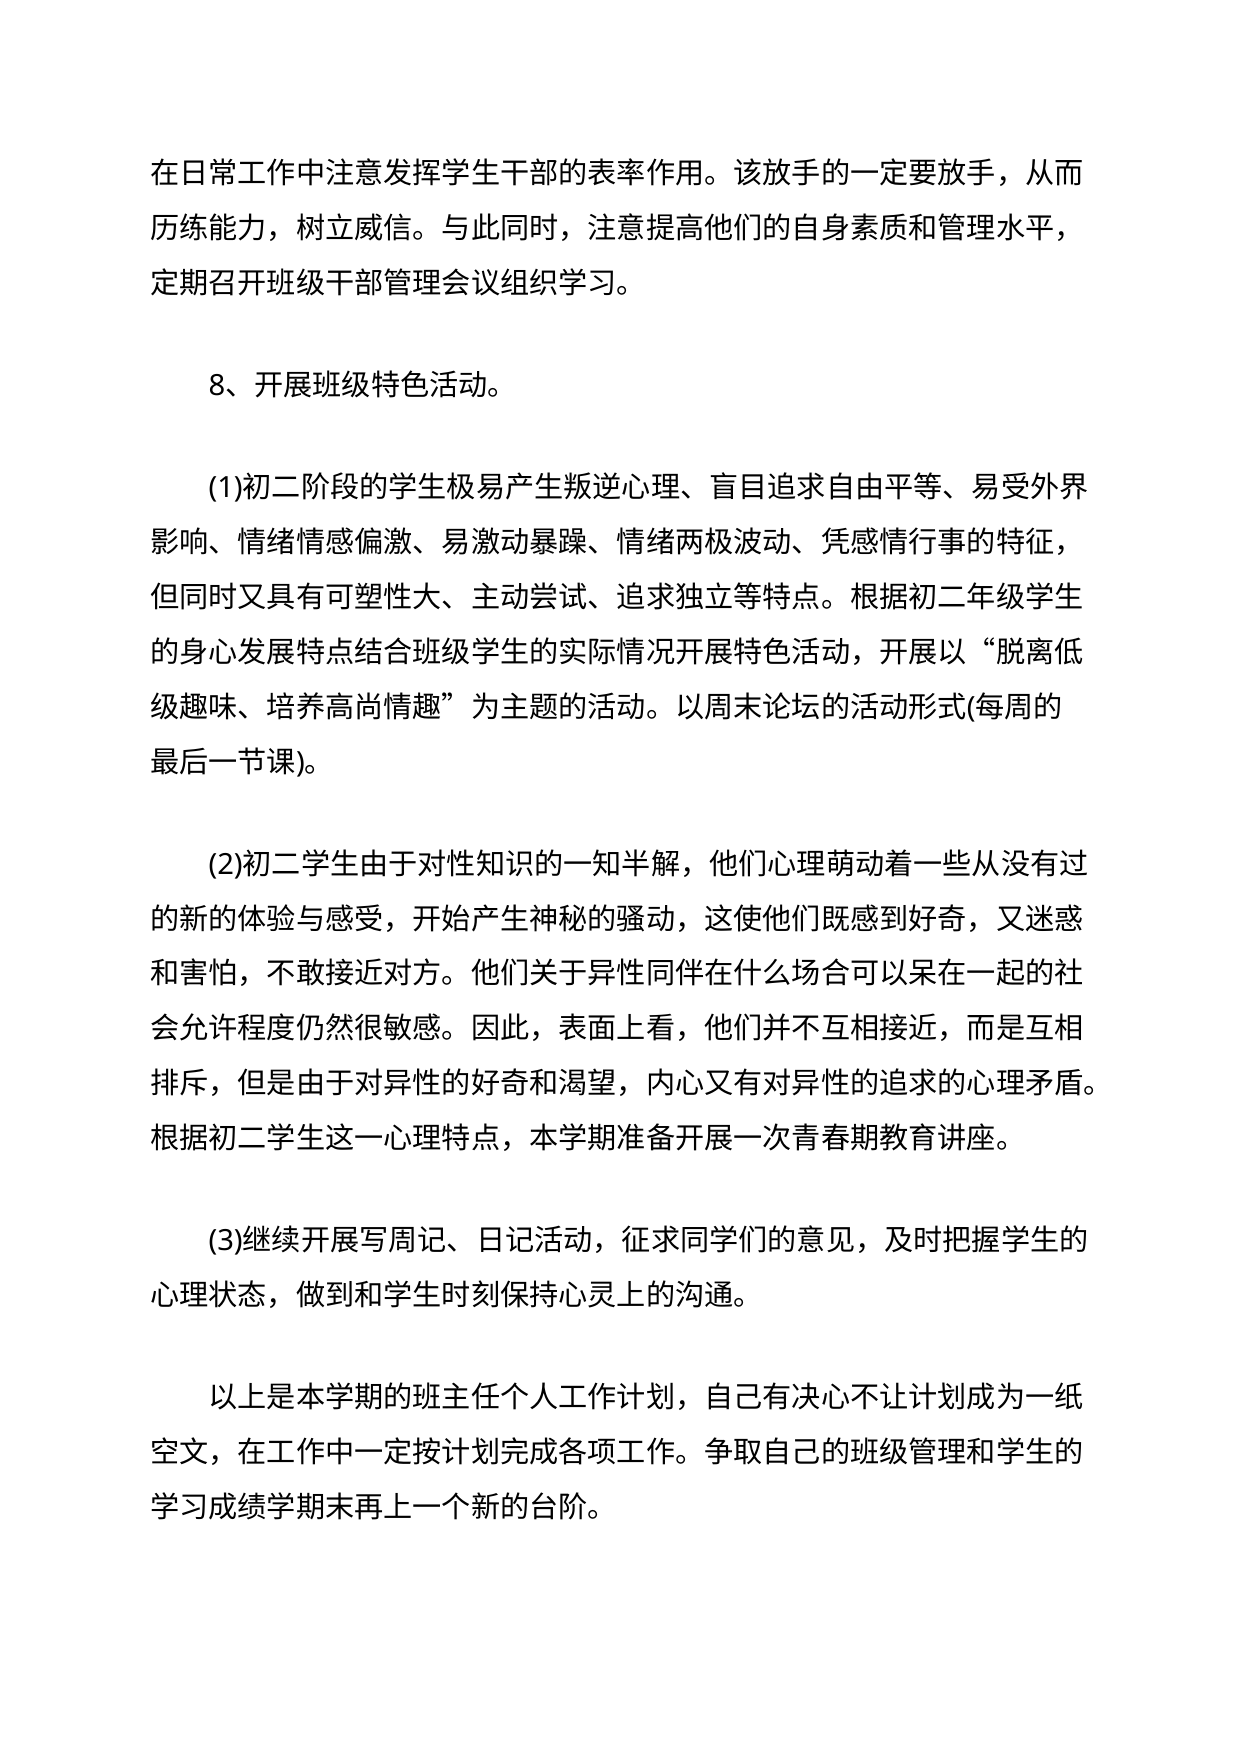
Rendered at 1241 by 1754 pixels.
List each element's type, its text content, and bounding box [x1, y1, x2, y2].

text (3)继续开展写周记、日记活动，征求同学们的意见，及时把握学生的心理状态，做到和学生时刻保持心灵上的沟通。 [150, 1217, 1090, 1314]
text (2)初二学生由于对性知识的一知半解，他们心理萌动着一些从没有过的新的体验与感受，开始产生神秘的骚动，这使他们既感到好奇，又迷惑和害怕，不敢接近对方。他们关于异性同伴在什么场合可以呆在一起的社会允许程度仍然很敏感。因此，表面上看，他们并不互相接近，而是互相排斥，但是由于对异性的好奇和渴望，内心又有对异性的追求的心理矛盾。根据初二学生这一心理特点，本学期准备开展一次青春期教育讲座。 [150, 840, 1090, 1157]
text 以上是本学期的班主任个人工作计划，自己有决心不让计划成为一纸空文，在工作中一定按计划完成各项工作。争取自己的班级管理和学生的学习成绩学期末再上一个新的台阶。 [150, 1373, 1090, 1525]
text 8、开展班级特色活动。 [150, 362, 1090, 404]
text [150, 150, 1090, 302]
text (1)初二阶段的学生极易产生叛逆心理、盲目追求自由平等、易受外界影响、情绪情感偏激、易激动暴躁、情绪两极波动、凭感情行事的特征，但同时又具有可塑性大、主动尝试、追求独立等特点。根据初二年级学生的身心发展特点结合班级学生的实际情况开展特色活动，开展以“脱离低级趣味、培养高尚情趣”为主题的活动。以周末论坛的活动形式(每周的最后一节课)。 [150, 463, 1090, 781]
